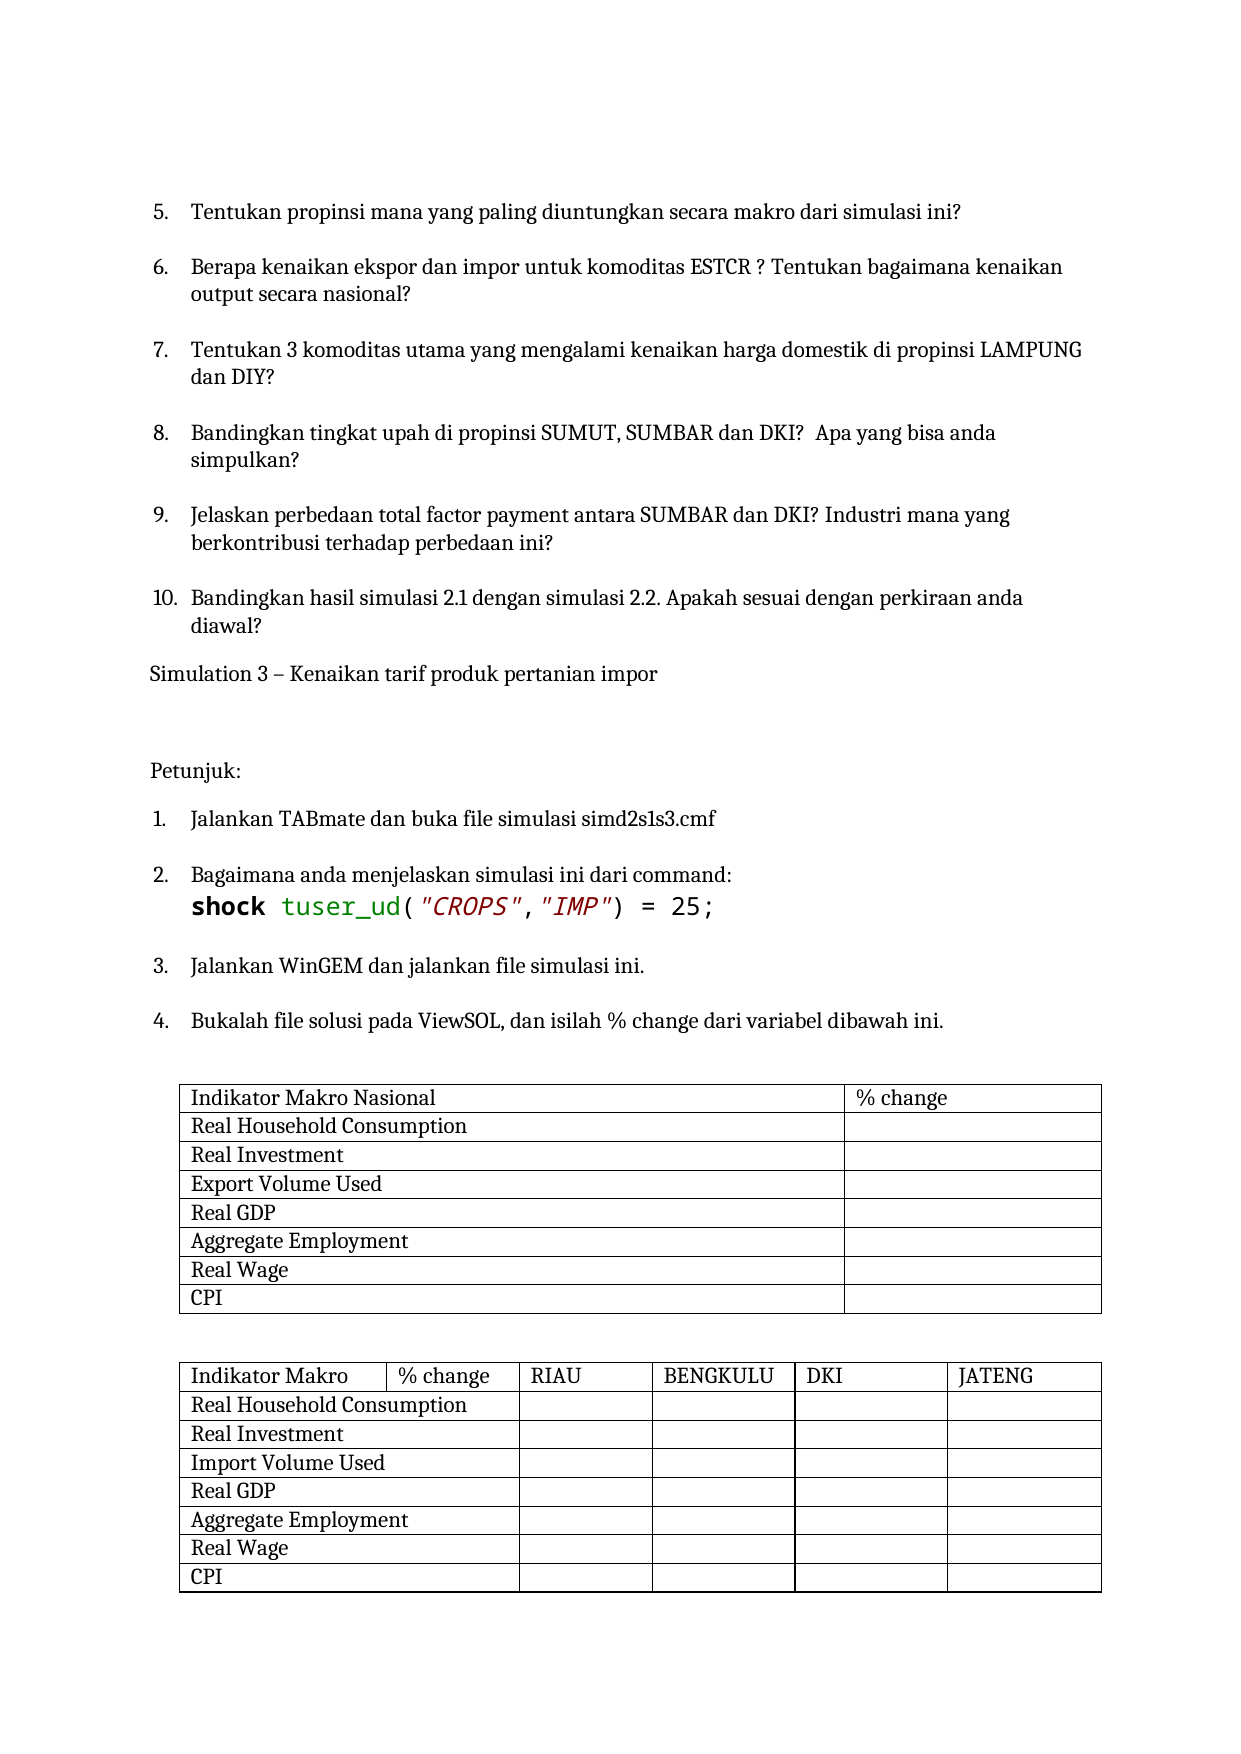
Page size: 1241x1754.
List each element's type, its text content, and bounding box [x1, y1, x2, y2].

table_cell CPI [180, 1564, 519, 1591]
table_cell [653, 1564, 794, 1591]
table_cell Import Volume Used [180, 1449, 519, 1477]
table_cell [948, 1478, 1101, 1506]
table_cell Export Volume Used [180, 1171, 844, 1198]
table_cell [653, 1507, 794, 1534]
table_cell [845, 1257, 1101, 1284]
text Petunjuk: [150, 758, 1090, 784]
table_cell Real Wage [180, 1257, 844, 1284]
table_cell [948, 1392, 1101, 1419]
table_cell [653, 1478, 794, 1506]
list Tentukan propinsi mana yang paling diuntungkan secara makro dari simulasi ini? [153, 198, 1090, 225]
table_header % change [845, 1085, 1101, 1112]
table_cell [845, 1285, 1101, 1313]
list Tentukan 3 komoditas utama yang mengalami kenaikan harga domestik di propinsi LAMPUNG dan DIY? [153, 336, 1090, 390]
table_header DKI [796, 1363, 947, 1391]
table_cell [653, 1392, 794, 1419]
table_cell [845, 1142, 1101, 1169]
table_cell [653, 1421, 794, 1448]
table_cell [796, 1535, 947, 1563]
table_cell [796, 1421, 947, 1448]
table_cell [845, 1228, 1101, 1256]
list Jelaskan perbedaan total factor payment antara SUMBAR dan DKI? Industri mana yang berkontribusi terhadap perbedaan ini? [153, 502, 1090, 556]
table_cell [796, 1449, 947, 1477]
table_cell [845, 1171, 1101, 1198]
table_cell [948, 1421, 1101, 1448]
table_cell Real Household Consumption [180, 1392, 519, 1419]
table_cell [948, 1507, 1101, 1534]
table_cell [653, 1535, 794, 1563]
list Jalankan TABmate dan buka file simulasi simd2s1s3.cmf [153, 806, 1090, 833]
table_cell Aggregate Employment [180, 1228, 844, 1256]
table_cell CPI [180, 1285, 844, 1313]
table_cell [520, 1507, 652, 1534]
table_cell [520, 1478, 652, 1506]
list Berapa kenaikan ekspor dan impor untuk komoditas ESTCR ? Tentukan bagaimana kenaikan output secara nasional? [153, 254, 1090, 308]
table_cell Real Household Consumption [180, 1113, 844, 1141]
table_cell [948, 1564, 1101, 1591]
table_cell [520, 1449, 652, 1477]
table_cell [796, 1392, 947, 1419]
list shock tuser_ud("CROPS","IMP") = 25; [191, 889, 1090, 923]
table_header Indikator Makro [180, 1363, 386, 1391]
table_cell [948, 1535, 1101, 1563]
table_cell [796, 1478, 947, 1506]
list Bandingkan tingkat upah di propinsi SUMUT, SUMBAR dan DKI? Apa yang bisa anda simpulkan? [153, 419, 1090, 473]
list Bandingkan hasil simulasi 2.1 dengan simulasi 2.2. Apakah sesuai dengan perkiraan anda diawal? [153, 585, 1090, 639]
text Simulation 3 – Kenaikan tarif produk pertanian impor [150, 661, 1090, 687]
table_cell [520, 1535, 652, 1563]
table_cell Aggregate Employment [180, 1507, 519, 1534]
table_cell [653, 1449, 794, 1477]
table_cell Real Investment [180, 1421, 519, 1448]
list Bagaimana anda menjelaskan simulasi ini dari command: [153, 861, 1090, 888]
table_cell [845, 1199, 1101, 1227]
table_cell [520, 1564, 652, 1591]
table_cell Real Investment [180, 1142, 844, 1169]
table_header Indikator Makro Nasional [180, 1085, 844, 1112]
table_header BENGKULU [653, 1363, 794, 1391]
list Bukalah file solusi pada ViewSOL, dan isilah % change dari variabel dibawah ini. [153, 1008, 1090, 1034]
table_cell [845, 1113, 1101, 1141]
table_cell [520, 1392, 652, 1419]
table_header RIAU [520, 1363, 652, 1391]
table_cell Real GDP [180, 1478, 519, 1506]
table_cell [796, 1507, 947, 1534]
table_cell Real GDP [180, 1199, 844, 1227]
table_header % change [387, 1363, 519, 1391]
table_cell Real Wage [180, 1535, 519, 1563]
table_header JATENG [948, 1363, 1101, 1391]
table_cell [796, 1564, 947, 1591]
table_cell [520, 1421, 652, 1448]
table_cell [948, 1449, 1101, 1477]
list Jalankan WinGEM dan jalankan file simulasi ini. [153, 952, 1090, 979]
